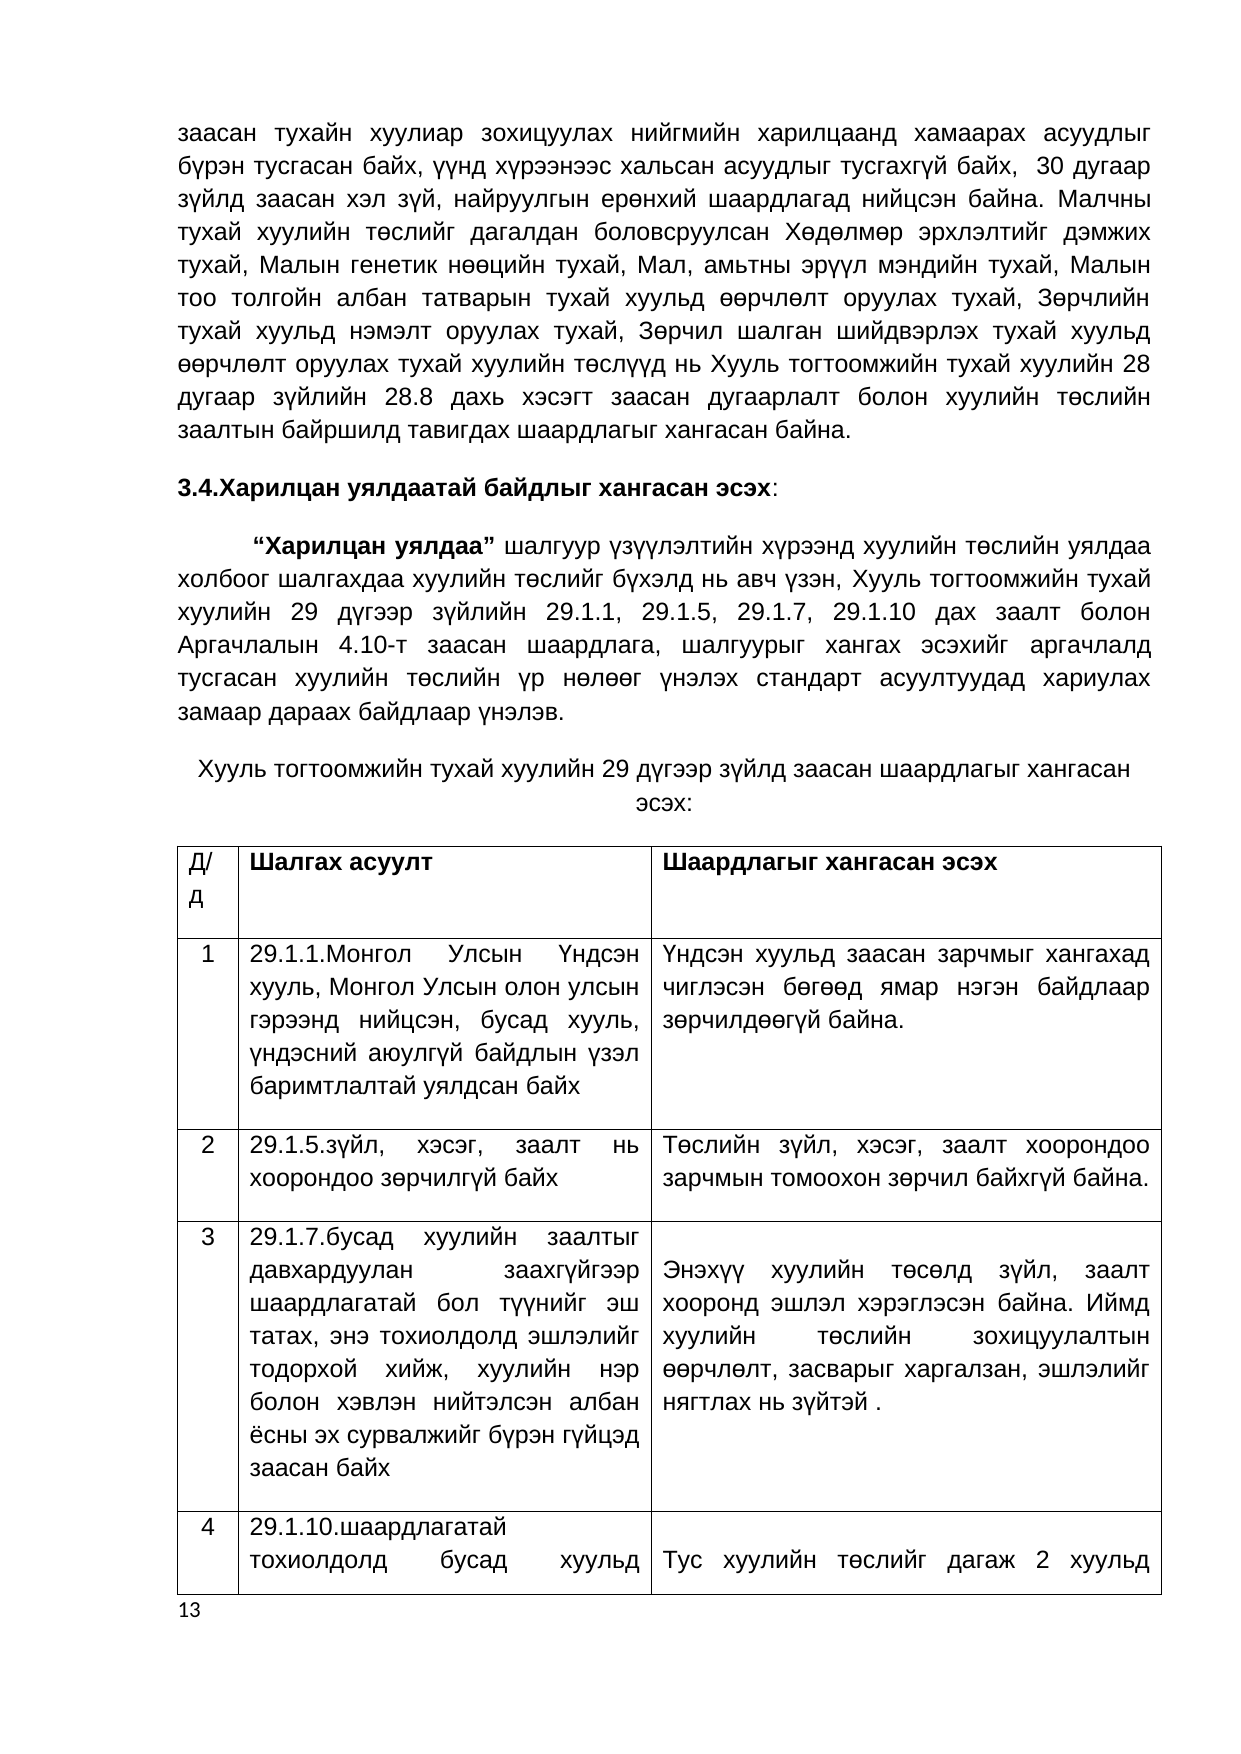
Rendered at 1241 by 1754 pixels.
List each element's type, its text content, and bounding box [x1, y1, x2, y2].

table_cell 2 [178, 1130, 238, 1221]
text “Харилцан уялдаа” шалгуур үзүүлэлтийн хүрээнд хуулийн төслийн уялдаа холбоог шалгахдаа хуулийн төслийг бүхэлд нь авч үзэн, Хууль тогтоомжийн тухай хуулийн 29 дүгээр зүйлийн 29.1.1, 29.1.5, 29.1.7, 29.1.10 дах заалт болон Аргачлалын 4.10-т заасан шаардлага, шалгуурыг хангах эсэхийг аргачлалд тусгасан хуулийн төслийн үр нөлөөг үнэлэх стандарт асуултуудад хариулах замаар дараах байдлаар үнэлэв. [177, 531, 1152, 725]
table_cell 29.1.1.Монгол Улсын Үндсэн хууль, Монгол Улсын олон улсын гэрээнд нийцсэн, бусад хууль, үндэсний аюулгүй байдлын үзэл баримтлалтай уялдсан байх [239, 939, 651, 1129]
table_cell Төслийн зүйл, хэсэг, заалт хоорондоо зарчмын томоохон зөрчил байхгүй байна. [652, 1130, 1161, 1221]
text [177, 118, 1152, 444]
table_cell 4 [178, 1512, 238, 1594]
table_header Шаардлагыг хангасан эсэх [652, 847, 1161, 938]
table_cell 29.1.7.бусад хуулийн заалтыг давхардуулан заахгүйгээр шаардлагатай бол түүнийг эш татах, энэ тохиолдолд эшлэлийг тодорхой хийж, хуулийн нэр болон хэвлэн нийтэлсэн албан ёсны эх сурвалжийг бүрэн гүйцэд заасан байх [239, 1222, 651, 1511]
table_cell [652, 1512, 1161, 1594]
table_cell Энэхүү хуулийн төсөлд зүйл, заалт хооронд эшлэл хэрэглэсэн байна. Иймд хуулийн төслийн зохицуулалтын өөрчлөлт, засварыг харгалзан, эшлэлийг нягтлах нь зүйтэй . [652, 1222, 1161, 1511]
text Хууль тогтоомжийн тухай хуулийн 29 дүгээр зүйлд заасан шаардлагыг хангасан эсэх: [177, 754, 1152, 816]
table_cell 3 [178, 1222, 238, 1511]
table_cell 1 [178, 939, 238, 1129]
table_header Шалгах асуулт [239, 847, 651, 938]
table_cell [239, 1512, 651, 1594]
text 3.4.Харилцан уялдаатай байдлыг хангасан эсэх: [177, 473, 1152, 502]
table_cell 29.1.5.зүйл, хэсэг, заалт нь хоорондоо зөрчилгүй байх [239, 1130, 651, 1221]
table_header Д/д [178, 847, 238, 938]
table_cell Үндсэн хуульд заасан зарчмыг хангахад чиглэсэн бөгөөд ямар нэгэн байдлаар зөрчилдөөгүй байна. [652, 939, 1161, 1129]
